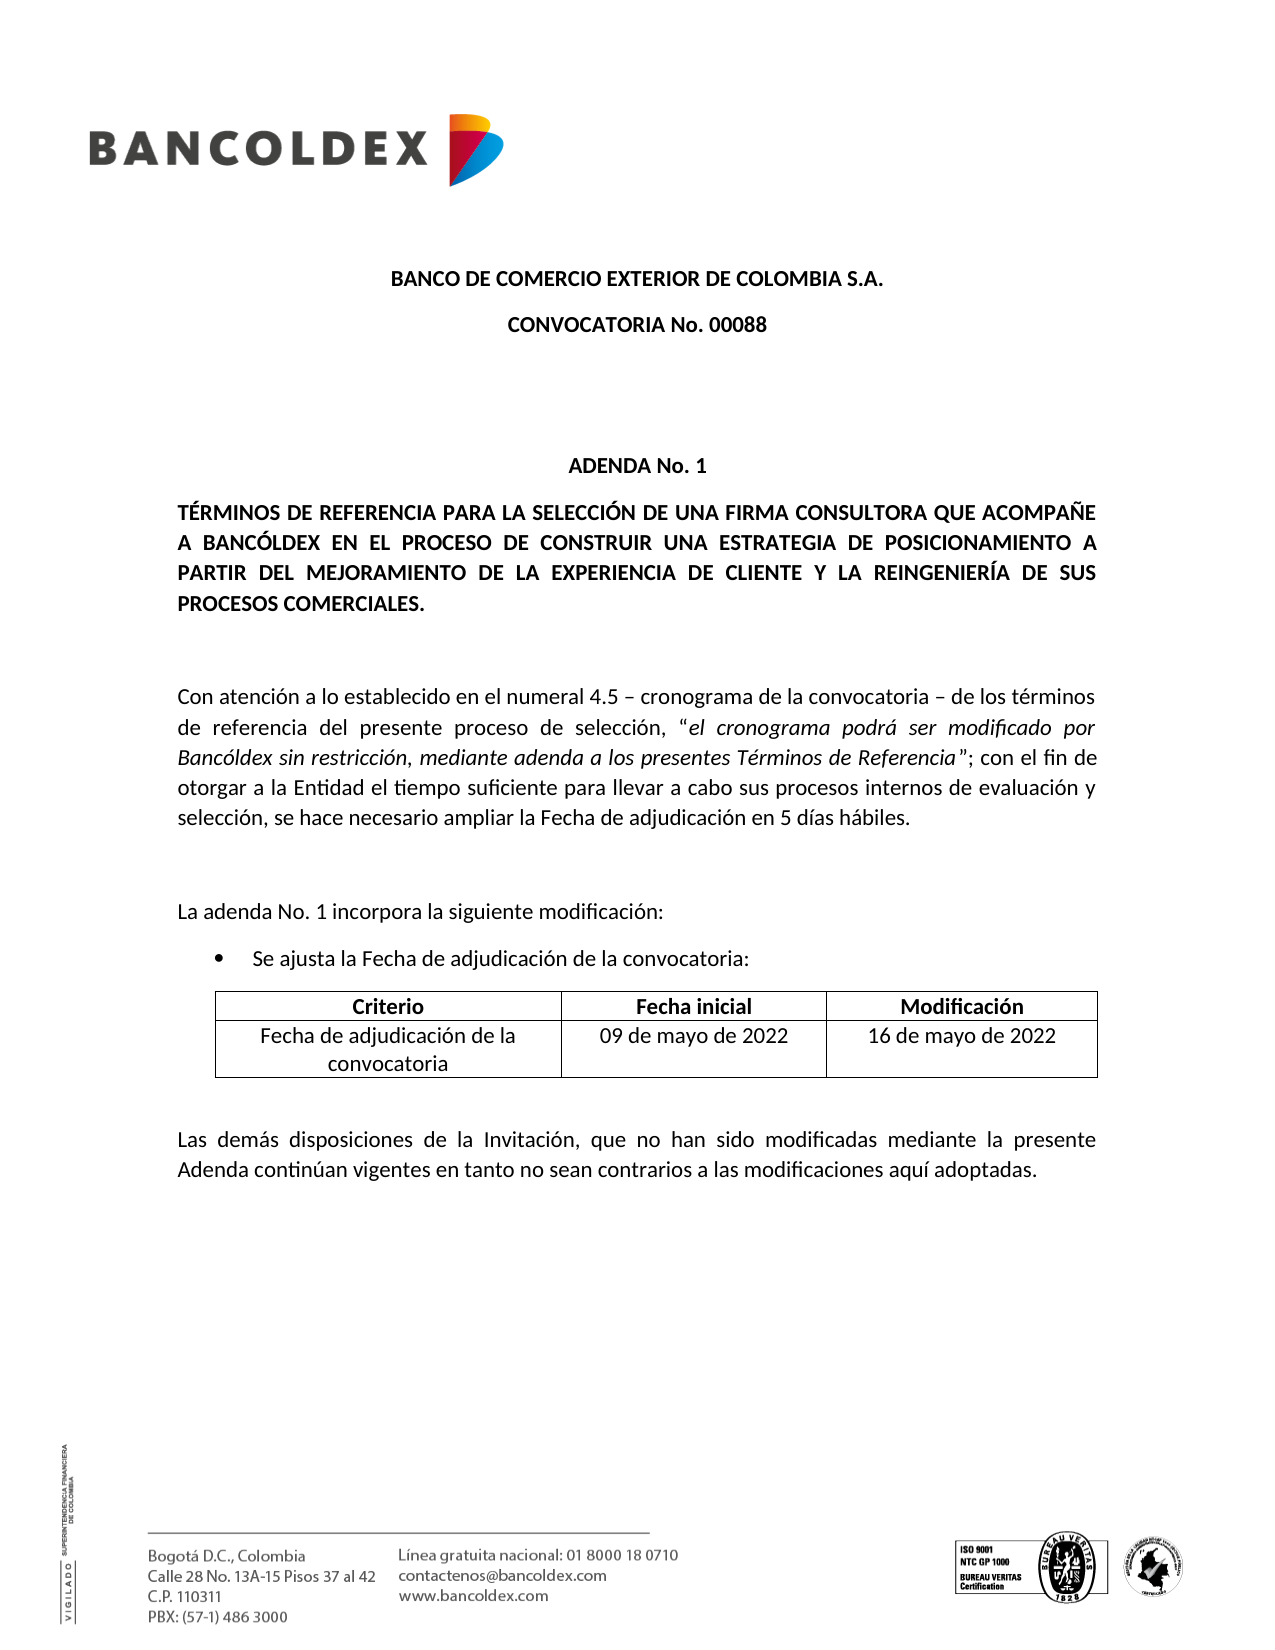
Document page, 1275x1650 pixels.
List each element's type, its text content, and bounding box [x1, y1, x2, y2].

text Las demás disposiciones de la Invitación, que no han sido modificadas mediante la presente Adenda continúan vigentes en tanto no sean contrarios a las modificaciones aquí adoptadas. [177, 1125, 1098, 1183]
picture [0, 0, 585, 247]
table_cell 09 de mayo de 2022 [562, 1021, 826, 1077]
text La adenda No. 1 incorpora la siguiente modificación: [177, 897, 1098, 925]
text TÉRMINOS DE REFERENCIA PARA LA SELECCIÓN DE UNA FIRMA CONSULTORA QUE ACOMPAÑE A BANCÓLDEX EN EL PROCESO DE CONSTRUIR UNA ESTRATEGIA DE POSICIONAMIENTO A PARTIR DEL MEJORAMIENTO DE LA EXPERIENCIA DE CLIENTE Y LA REINGENIERÍA DE SUS PROCESOS COMERCIALES. [177, 498, 1098, 617]
text Con atención a lo establecido en el numeral 4.5 – cronograma de la convocatoria – de los términos de referencia del presente proceso de selección, “el cronograma podrá ser modificado por Bancóldex sin restricción, mediante adenda a los presentes Términos de Referencia”; con el fin de otorgar a la Entidad el tiempo suficiente para llevar a cabo sus procesos internos de evaluación y selección, se hace necesario ampliar la Fecha de adjudicación en 5 días hábiles. [177, 682, 1098, 831]
list Se ajusta la Fecha de adjudicación de la convocatoria: [215, 944, 1098, 972]
table_header Fecha inicial [562, 992, 826, 1020]
table_header Modificación [827, 992, 1097, 1020]
picture [0, 1426, 1258, 1636]
text ADENDA No. 1 [177, 451, 1098, 479]
table_cell Fecha de adjudicación de la convocatoria [216, 1021, 561, 1077]
table_header Criterio [216, 992, 561, 1020]
text CONVOCATORIA No. 00088 [177, 311, 1098, 339]
text BANCO DE COMERCIO EXTERIOR DE COLOMBIA S.A. [177, 264, 1098, 292]
table_cell 16 de mayo de 2022 [827, 1021, 1097, 1077]
